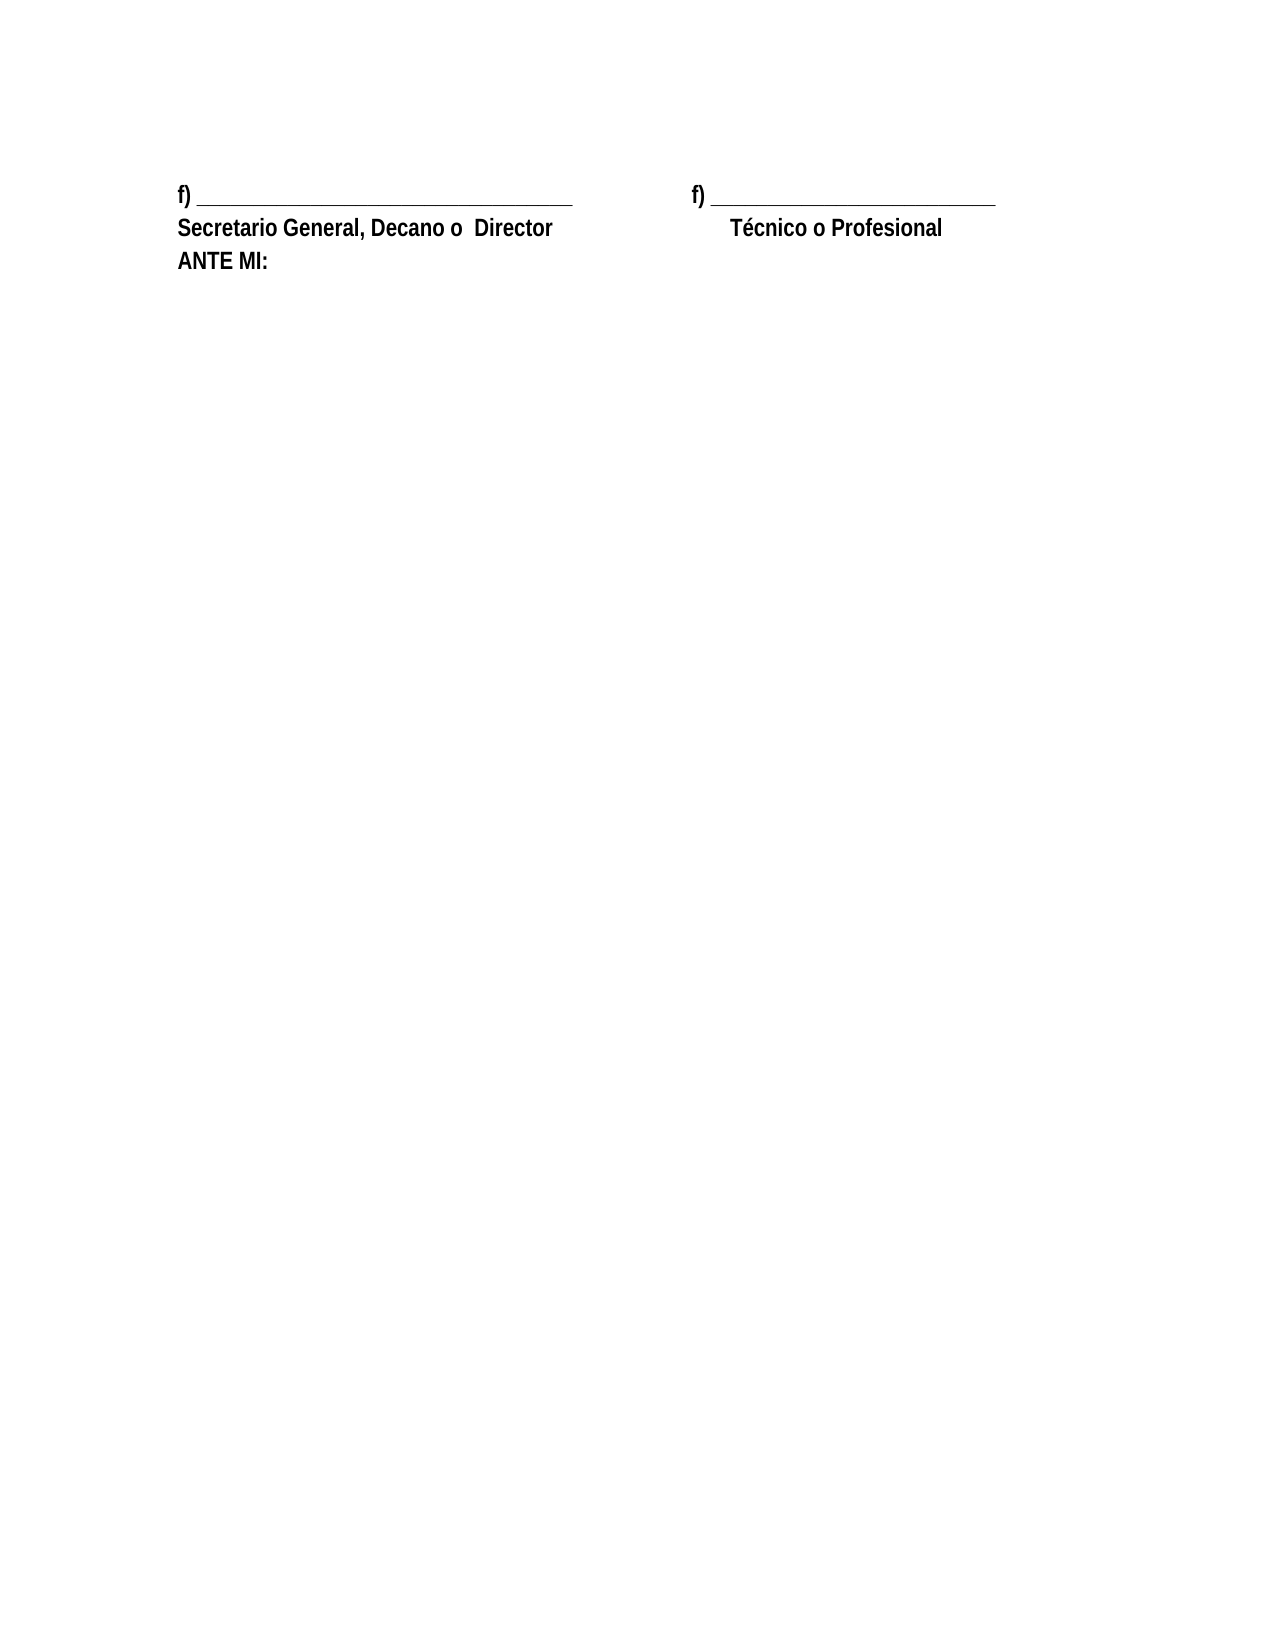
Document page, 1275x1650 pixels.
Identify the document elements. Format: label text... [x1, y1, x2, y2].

text ANTE MI: [177, 246, 1098, 275]
text f) _________________________________ f) _________________________ [177, 181, 1098, 209]
text Secretario General, Decano o Director Técnico o Profesional [177, 213, 1098, 242]
